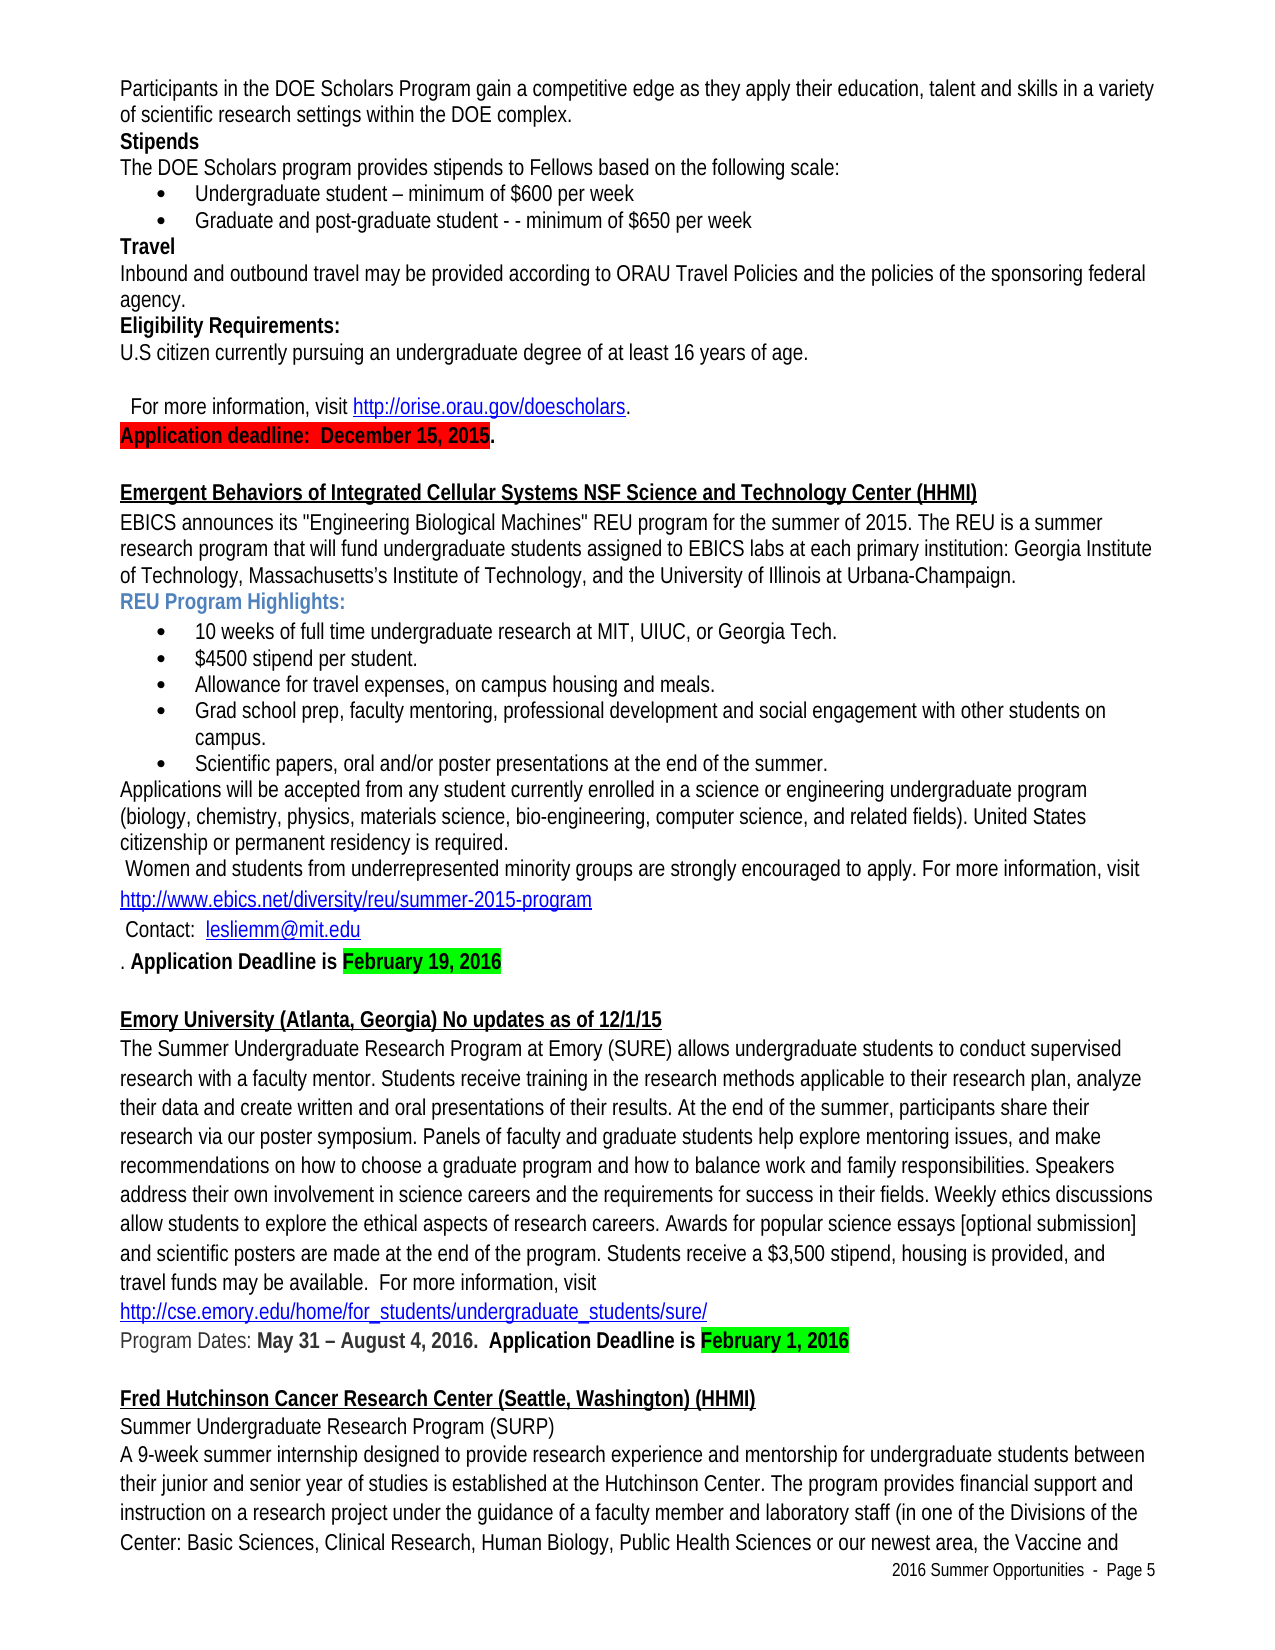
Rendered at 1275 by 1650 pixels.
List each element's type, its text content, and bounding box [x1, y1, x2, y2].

text Application deadline: December 15, 2015. [120, 420, 1155, 449]
subtitle REU Program Highlights: [120, 588, 1155, 614]
list Scientific papers, oral and/or poster presentations at the end of the summer. [157, 750, 1155, 776]
text Emory University (Atlanta, Georgia) No updates as of 12/1/15 [120, 1004, 1155, 1033]
text The Summer Undergraduate Research Program at Emory (SURE) allows undergraduate students to conduct supervised research with a faculty mentor. Students receive training in the research methods applicable to their research plan, analyze their data and create written and oral presentations of their results. At the end of the summer, participants share their research via our poster symposium. Panels of faculty and graduate students help explore mentoring issues, and make recommendations on how to choose a graduate program and how to balance work and family responsibilities. Speakers address their own involvement in science careers and the requirements for success in their fields. Weekly ethics discussions allow students to explore the ethical aspects of research careers. Awards for popular science essays [optional submission] and scientific posters are made at the end of the program. Students receive a $3,500 stipend, housing is provided, and travel funds may be available. For more information, visit http://cse.emory.edu/home/for_students/undergraduate_students/sure/ [120, 1033, 1155, 1325]
text EBICS announces its "Engineering Biological Machines" REU program for the summer of 2015. The REU is a summer research program that will fund undergraduate students assigned to EBICS labs at each primary institution: Georgia Institute of Technology, Massachusetts’s Institute of Technology, and the University of Illinois at Urbana-Champaign. [120, 509, 1155, 588]
subtitle Contact: lesliemm@mit.edu [120, 916, 1155, 942]
text Eligibility Requirements: [120, 312, 1155, 338]
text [120, 1439, 1155, 1556]
list Grad school prep, faculty mentoring, professional development and social engagement with other students on campus. [157, 697, 1155, 750]
subtitle Women and students from underrepresented minority groups are strongly encouraged to apply. For more information, visit http://www.ebics.net/diversity/reu/summer-2015-program [120, 855, 1155, 912]
text Stipends [120, 128, 1155, 154]
text Inbound and outbound travel may be provided according to ORAU Travel Policies and the policies of the sponsoring federal agency. [120, 259, 1155, 312]
list Allowance for travel expenses, on campus housing and meals. [157, 671, 1155, 697]
text U.S citizen currently pursuing an undergraduate degree of at least 16 years of age. [120, 338, 1155, 365]
text . Application Deadline is February 19, 2016 [120, 946, 1155, 975]
text Participants in the DOE Scholars Program gain a competitive edge as they apply their education, talent and skills in a variety of scientific research settings within the DOE complex. [120, 75, 1155, 128]
list $4500 stipend per student. [157, 644, 1155, 671]
list 10 weeks of full time undergraduate research at MIT, UIUC, or Georgia Tech. [157, 618, 1155, 644]
text For more information, visit http://orise.orau.gov/doescholars. [120, 391, 1155, 420]
text Emergent Behaviors of Integrated Cellular Systems NSF Science and Technology Center (HHMI) [120, 479, 1155, 505]
text Applications will be accepted from any student currently enrolled in a science or engineering undergraduate program (biology, chemistry, physics, materials science, bio-engineering, computer science, and related fields). United States citizenship or permanent residency is required. [120, 776, 1155, 855]
list Undergraduate student – minimum of $600 per week [157, 180, 1155, 207]
list Graduate and post-graduate student - - minimum of $650 per week [157, 207, 1155, 233]
text Travel [120, 233, 1155, 259]
text The DOE Scholars program provides stipends to Fellows based on the following scale: [120, 154, 1155, 180]
text Summer Undergraduate Research Program (SURP) [120, 1413, 1155, 1439]
text Program Dates: May 31 – August 4, 2016. Application Deadline is February 1, 2016 [120, 1325, 1155, 1354]
text Fred Hutchinson Cancer Research Center (Seattle, Washington) (HHMI) [120, 1383, 1155, 1413]
